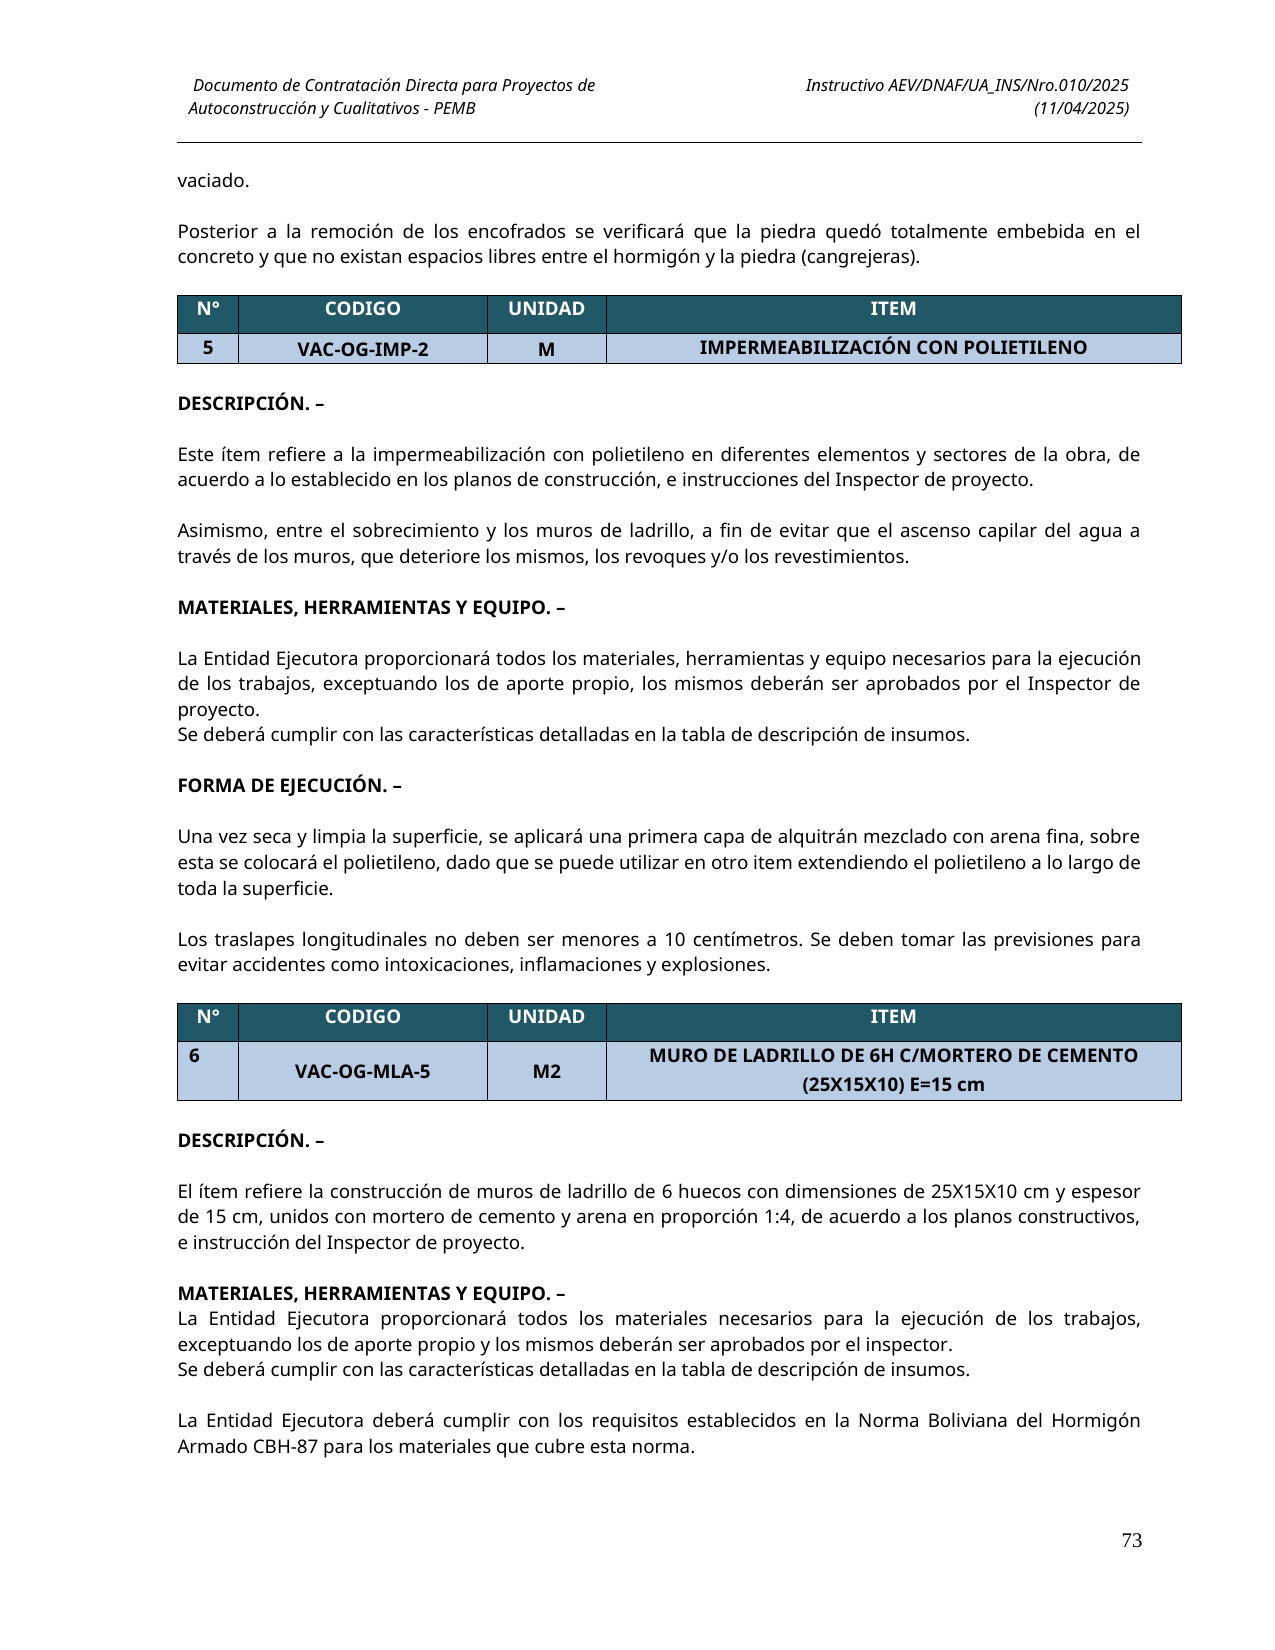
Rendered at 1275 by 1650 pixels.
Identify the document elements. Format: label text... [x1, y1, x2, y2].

text DESCRIPCIÓN. – [177, 1127, 1142, 1152]
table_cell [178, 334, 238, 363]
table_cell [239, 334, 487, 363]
text La Entidad Ejecutora proporcionará todos los materiales necesarios para la ejecución de los trabajos, exceptuando los de aporte propio y los mismos deberán ser aprobados por el inspector. [177, 1306, 1142, 1357]
text Una vez seca y limpia la superficie, se aplicará una primera capa de alquitrán mezclado con arena fina, sobre esta se colocará el polietileno, dado que se puede utilizar en otro item extendiendo el polietileno a lo largo de toda la superficie. [177, 824, 1142, 900]
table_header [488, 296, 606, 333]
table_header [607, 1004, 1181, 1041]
text DESCRIPCIÓN. – [177, 390, 1142, 415]
text MATERIALES, HERRAMIENTAS Y EQUIPO. – [177, 1280, 1142, 1306]
text La Entidad Ejecutora deberá cumplir con los requisitos establecidos en la Norma Boliviana del Hormigón Armado CBH-87 para los materiales que cubre esta norma. [177, 1408, 1142, 1459]
text Asimismo, entre el sobrecimiento y los muros de ladrillo, a fin de evitar que el ascenso capilar del agua a través de los muros, que deteriore los mismos, los revoques y/o los revestimientos. [177, 517, 1142, 568]
text Este ítem refiere a la impermeabilización con polietileno en diferentes elementos y sectores de la obra, de acuerdo a lo establecido en los planos de construcción, e instrucciones del Inspector de proyecto. [177, 441, 1142, 492]
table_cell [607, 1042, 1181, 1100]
text Los traslapes longitudinales no deben ser menores a 10 centímetros. Se deben tomar las previsiones para evitar accidentes como intoxicaciones, inflamaciones y explosiones. [177, 926, 1142, 977]
text FORMA DE EJECUCIÓN. – [177, 773, 1142, 798]
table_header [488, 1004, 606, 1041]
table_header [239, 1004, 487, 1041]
text Se deberá cumplir con las características detalladas en la tabla de descripción de insumos. [177, 1357, 1142, 1382]
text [177, 167, 1142, 193]
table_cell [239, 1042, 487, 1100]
text La Entidad Ejecutora proporcionará todos los materiales, herramientas y equipo necesarios para la ejecución de los trabajos, exceptuando los de aporte propio, los mismos deberán ser aprobados por el Inspector de proyecto. [177, 645, 1142, 722]
text MATERIALES, HERRAMIENTAS Y EQUIPO. – [177, 594, 1142, 619]
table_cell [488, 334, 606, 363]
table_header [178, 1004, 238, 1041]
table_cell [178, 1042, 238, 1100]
text Se deberá cumplir con las características detalladas en la tabla de descripción de insumos. [177, 722, 1142, 747]
text Posterior a la remoción de los encofrados se verificará que la piedra quedó totalmente embebida en el concreto y que no existan espacios libres entre el hormigón y la piedra (cangrejeras). [177, 218, 1142, 269]
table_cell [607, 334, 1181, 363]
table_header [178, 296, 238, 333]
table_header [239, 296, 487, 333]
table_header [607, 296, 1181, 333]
text El ítem refiere la construcción de muros de ladrillo de 6 huecos con dimensiones de 25X15X10 cm y espesor de 15 cm, unidos con mortero de cemento y arena en proporción 1:4, de acuerdo a los planos constructivos, e instrucción del Inspector de proyecto. [177, 1178, 1142, 1254]
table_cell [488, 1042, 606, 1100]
